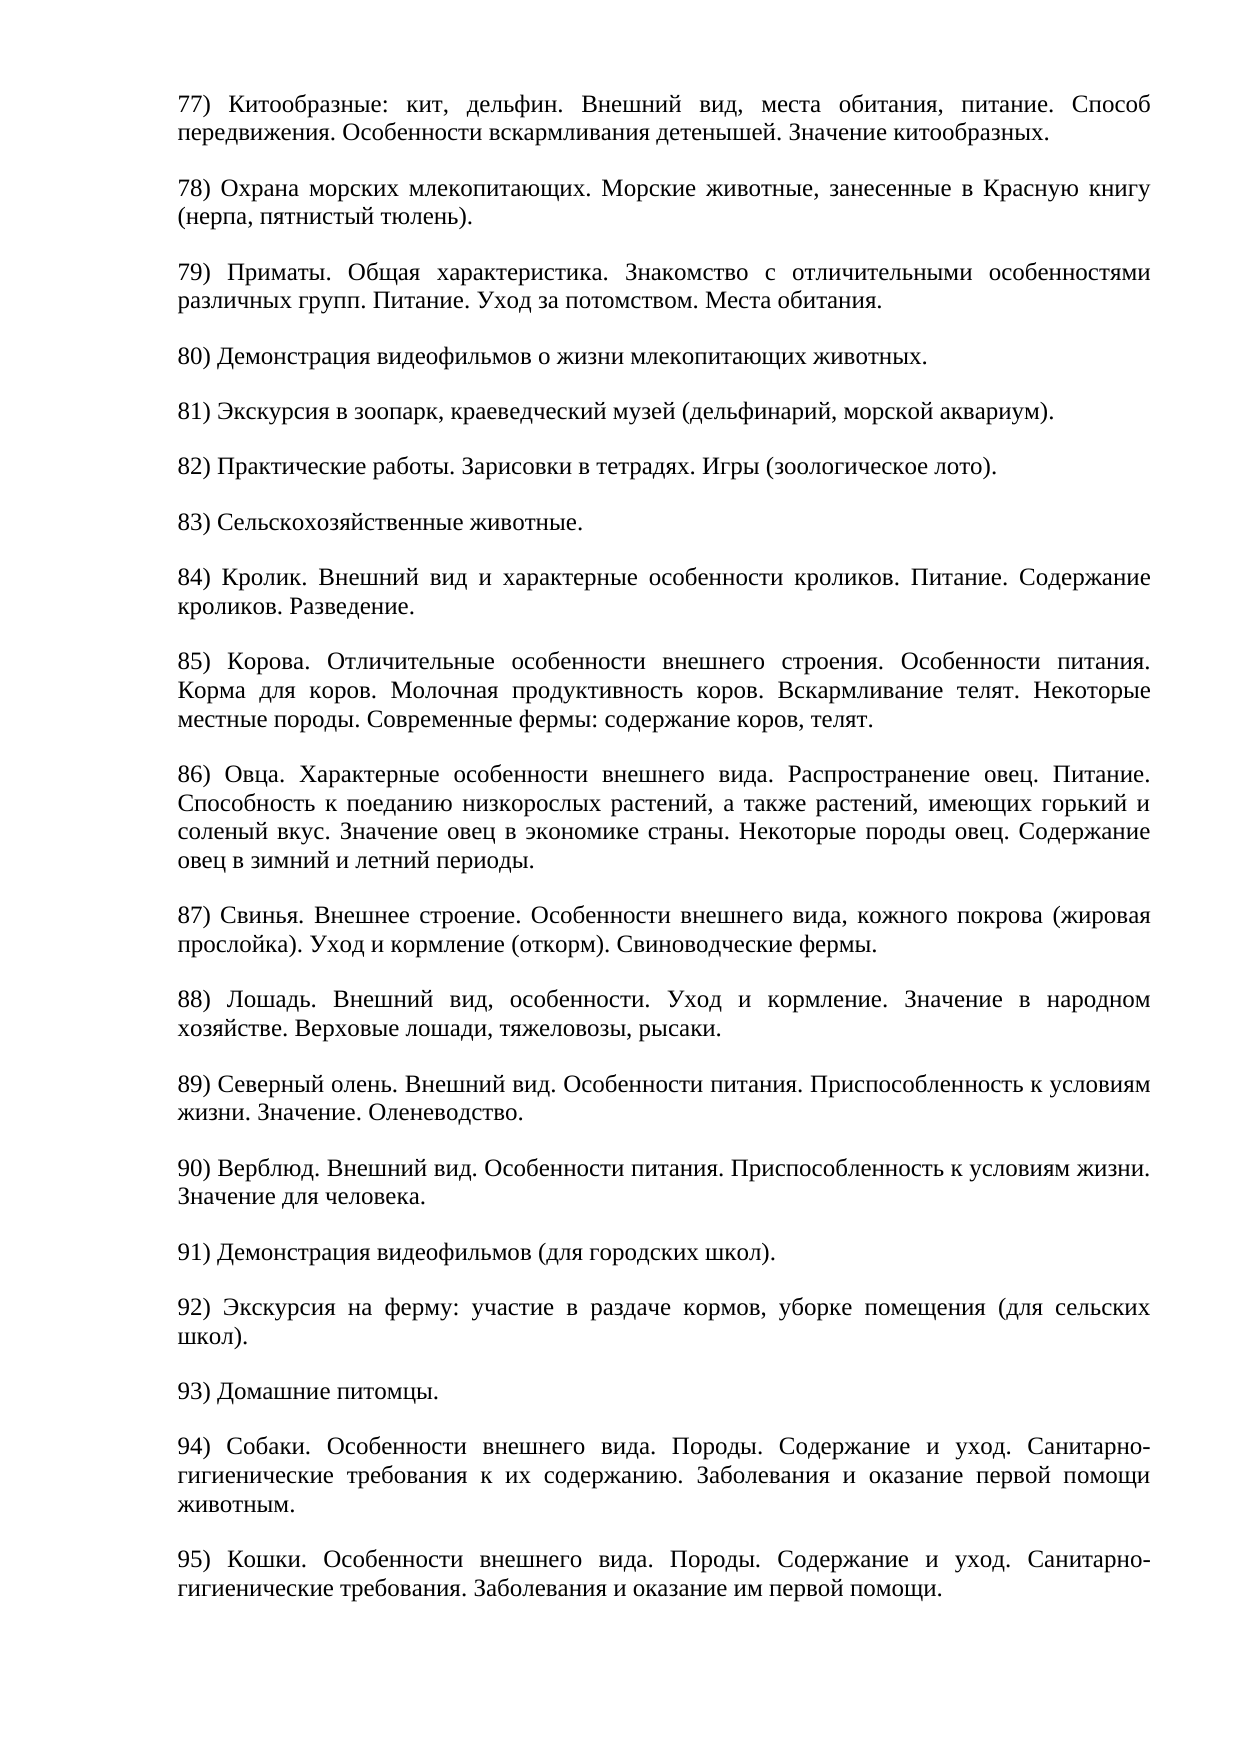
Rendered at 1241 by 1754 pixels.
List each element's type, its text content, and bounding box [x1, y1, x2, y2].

text 84) Кролик. Внешний вид и характерные особенности кроликов. Питание. Содержание кроликов. Разведение. [177, 562, 1152, 619]
text 92) Экскурсия на ферму: участие в раздаче кормов, уборке помещения (для сельских школ). [177, 1292, 1152, 1349]
text 90) Верблюд. Внешний вид. Особенности питания. Приспособленность к условиям жизни. Значение для человека. [177, 1153, 1152, 1210]
text 77) Китообразные: кит, дельфин. Внешний вид, места обитания, питание. Способ передвижения. Особенности вскармливания детенышей. Значение китообразных. [177, 89, 1152, 146]
text 91) Демонстрация видеофильмов (для городских школ). [177, 1237, 1152, 1266]
text 86) Овца. Характерные особенности внешнего вида. Распространение овец. Питание. Способность к поеданию низкорослых растений, а также растений, имеющих горький и соленый вкус. Значение овец в экономике страны. Некоторые породы овец. Содержание овец в зимний и летний периоды. [177, 759, 1152, 874]
text 89) Северный олень. Внешний вид. Особенности питания. Приспособленность к условиям жизни. Значение. Оленеводство. [177, 1069, 1152, 1126]
text 78) Охрана морских млекопитающих. Морские животные, занесенные в Красную книгу (нерпа, пятнистый тюлень). [177, 173, 1152, 230]
text 87) Свинья. Внешнее строение. Особенности внешнего вида, кожного покрова (жировая прослойка). Уход и кормление (откорм). Свиноводческие фермы. [177, 901, 1152, 958]
text 81) Экскурсия в зоопарк, краеведческий музей (дельфинарий, морской аквариум). [177, 396, 1152, 425]
text 79) Приматы. Общая характеристика. Знакомство с отличительными особенностями различных групп. Питание. Уход за потомством. Места обитания. [177, 257, 1152, 314]
text 88) Лошадь. Внешний вид, особенности. Уход и кормление. Значение в народном хозяйстве. Верховые лошади, тяжеловозы, рысаки. [177, 984, 1152, 1042]
text 93) Домашние питомцы. [177, 1376, 1152, 1405]
text 95) Кошки. Особенности внешнего вида. Породы. Содержание и уход. Санитарно-гигиенические требования. Заболевания и оказание им первой помощи. [177, 1544, 1152, 1602]
text 83) Сельскохозяйственные животные. [177, 507, 1152, 536]
text 82) Практические работы. Зарисовки в тетрадях. Игры (зоологическое лото). [177, 451, 1152, 480]
text 94) Собаки. Особенности внешнего вида. Породы. Содержание и уход. Санитарно-гигиенические требования к их содержанию. Заболевания и оказание первой помощи животным. [177, 1431, 1152, 1518]
text 80) Демонстрация видеофильмов о жизни млекопитающих животных. [177, 341, 1152, 369]
text 85) Корова. Отличительные особенности внешнего строения. Особенности питания. Корма для коров. Молочная продуктивность коров. Вскармливание телят. Некоторые местные породы. Современные фермы: содержание коров, телят. [177, 646, 1152, 732]
